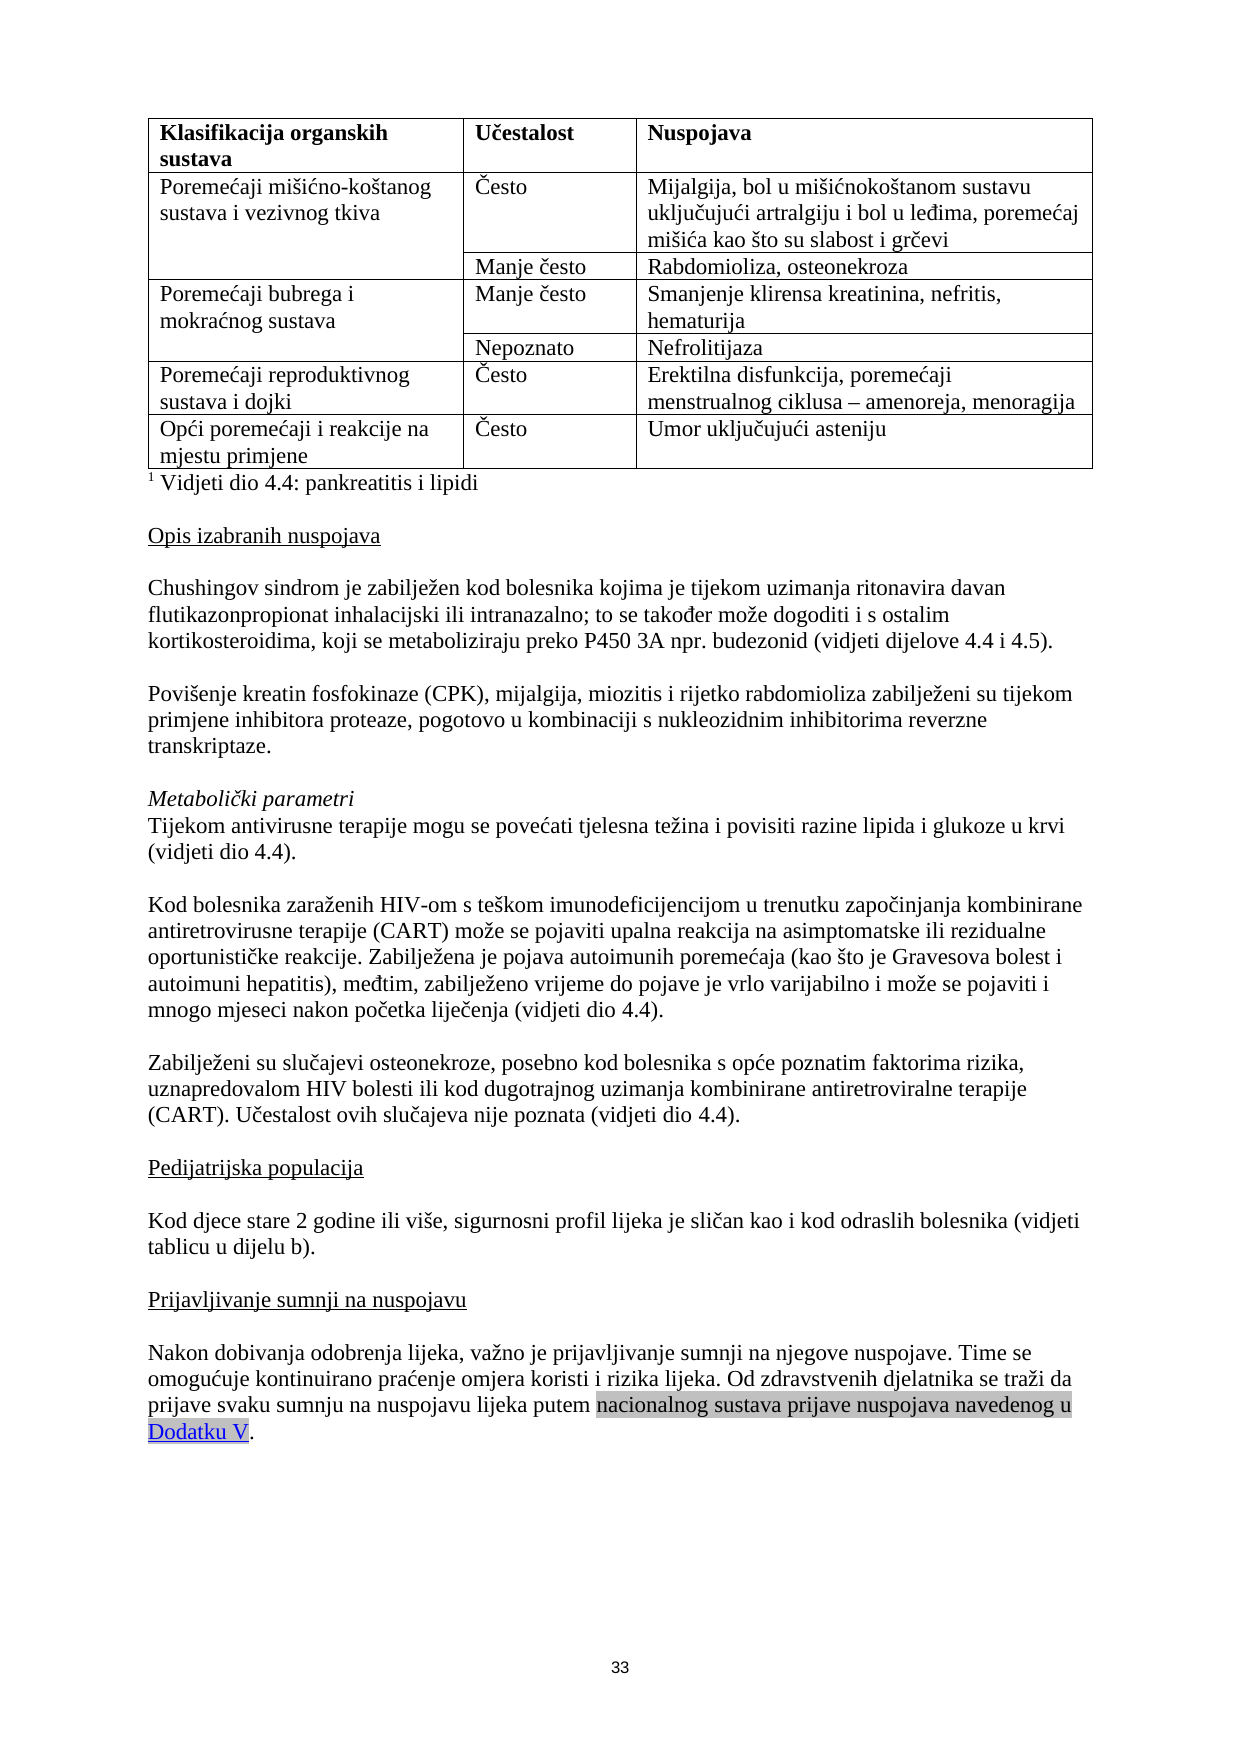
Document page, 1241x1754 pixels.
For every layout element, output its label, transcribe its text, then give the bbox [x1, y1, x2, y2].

table_cell Umor uključujući asteniju [637, 415, 1092, 468]
text Pedijatrijska populacija [148, 1154, 1092, 1181]
text 1 Vidjeti dio 4.4: pankreatitis i lipidi [148, 469, 1092, 495]
table_cell Erektilna disfunkcija, poremećaji menstrualnog ciklusa – amenoreja, menoragija [637, 362, 1092, 414]
text Kod djece stare 2 godine ili više, sigurnosni profil lijeka je sličan kao i kod odraslih bolesnika (vidjeti tablicu u dijelu b). [148, 1207, 1092, 1260]
table_cell Nefrolitijaza [637, 334, 1092, 361]
table_cell Mijalgija, bol u mišićnokoštanom sustavu uključujući artralgiju i bol u leđima, poremećaj mišića kao što su slabost i grčevi [637, 173, 1092, 252]
table_cell Često [464, 415, 636, 468]
text Zabilježeni su slučajevi osteonekroze, posebno kod bolesnika s opće poznatim faktorima rizika, uznapredovalom HIV bolesti ili kod dugotrajnog uzimanja kombinirane antiretroviralne terapije (CART). Učestalost ovih slučajeva nije poznata (vidjeti dio 4.4). [148, 1049, 1092, 1128]
table_cell Nepoznato [464, 334, 636, 361]
table_cell Poremećaji reproduktivnog sustava i dojki [149, 362, 463, 414]
table_cell Često [464, 173, 636, 252]
text Nakon dobivanja odobrenja lijeka, važno je prijavljivanje sumnji na njegove nuspojave. Time se omogućuje kontinuirano praćenje omjera koristi i rizika lijeka. Od zdravstvenih djelatnika se traži da prijave svaku sumnju na nuspojavu lijeka putem nacionalnog sustava prijave nuspojava navedenog u Dodatku V. [148, 1339, 1092, 1444]
table_cell Rabdomioliza, osteonekroza [637, 253, 1092, 279]
table_cell Manje često [464, 280, 636, 333]
table_cell Poremećaji mišićno-koštanog sustava i vezivnog tkiva [149, 173, 463, 279]
table_cell Smanjenje klirensa kreatinina, nefritis, hematurija [637, 280, 1092, 333]
text Tijekom antivirusne terapije mogu se povećati tjelesna težina i povisiti razine lipida i glukoze u krvi (vidjeti dio 4.4). [148, 812, 1092, 864]
table_header Klasifikacija organskih sustava [149, 119, 463, 172]
text Metabolički parametri [148, 785, 1092, 812]
table_cell Manje često [464, 253, 636, 279]
table_cell Opći poremećaji i reakcije na mjestu primjene [149, 415, 463, 468]
text Povišenje kreatin fosfokinaze (CPK), mijalgija, miozitis i rijetko rabdomioliza zabilježeni su tijekom primjene inhibitora proteaze, pogotovo u kombinaciji s nukleozidnim inhibitorima reverzne transkriptaze. [148, 680, 1092, 759]
table_cell Često [464, 362, 636, 414]
text Kod bolesnika zaraženih HIV-om s teškom imunodeficijencijom u trenutku započinjanja kombinirane antiretrovirusne terapije (CART) može se pojaviti upalna reakcija na asimptomatske ili rezidualne oportunističke reakcije. Zabilježena je pojava autoimunih poremećaja (kao što je Gravesova bolest i autoimuni hepatitis), međtim, zabilježeno vrijeme do pojave je vrlo varijabilno i može se pojaviti i mnogo mjeseci nakon početka liječenja (vidjeti dio 4.4). [148, 891, 1092, 1022]
table_cell Poremećaji bubrega i mokraćnog sustava [149, 280, 463, 361]
table_header Učestalost [464, 119, 636, 172]
text Prijavljivanje sumnji na nuspojavu [148, 1286, 1092, 1312]
table_header Nuspojava [637, 119, 1092, 172]
text Chushingov sindrom je zabilježen kod bolesnika kojima je tijekom uzimanja ritonavira davan flutikazonpropionat inhalacijski ili intranazalno; to se također može dogoditi i s ostalim kortikosteroidima, koji se metaboliziraju preko P450 3A npr. budezonid (vidjeti dijelove 4.4 i 4.5). [148, 574, 1092, 653]
text Opis izabranih nuspojava [148, 522, 1092, 548]
